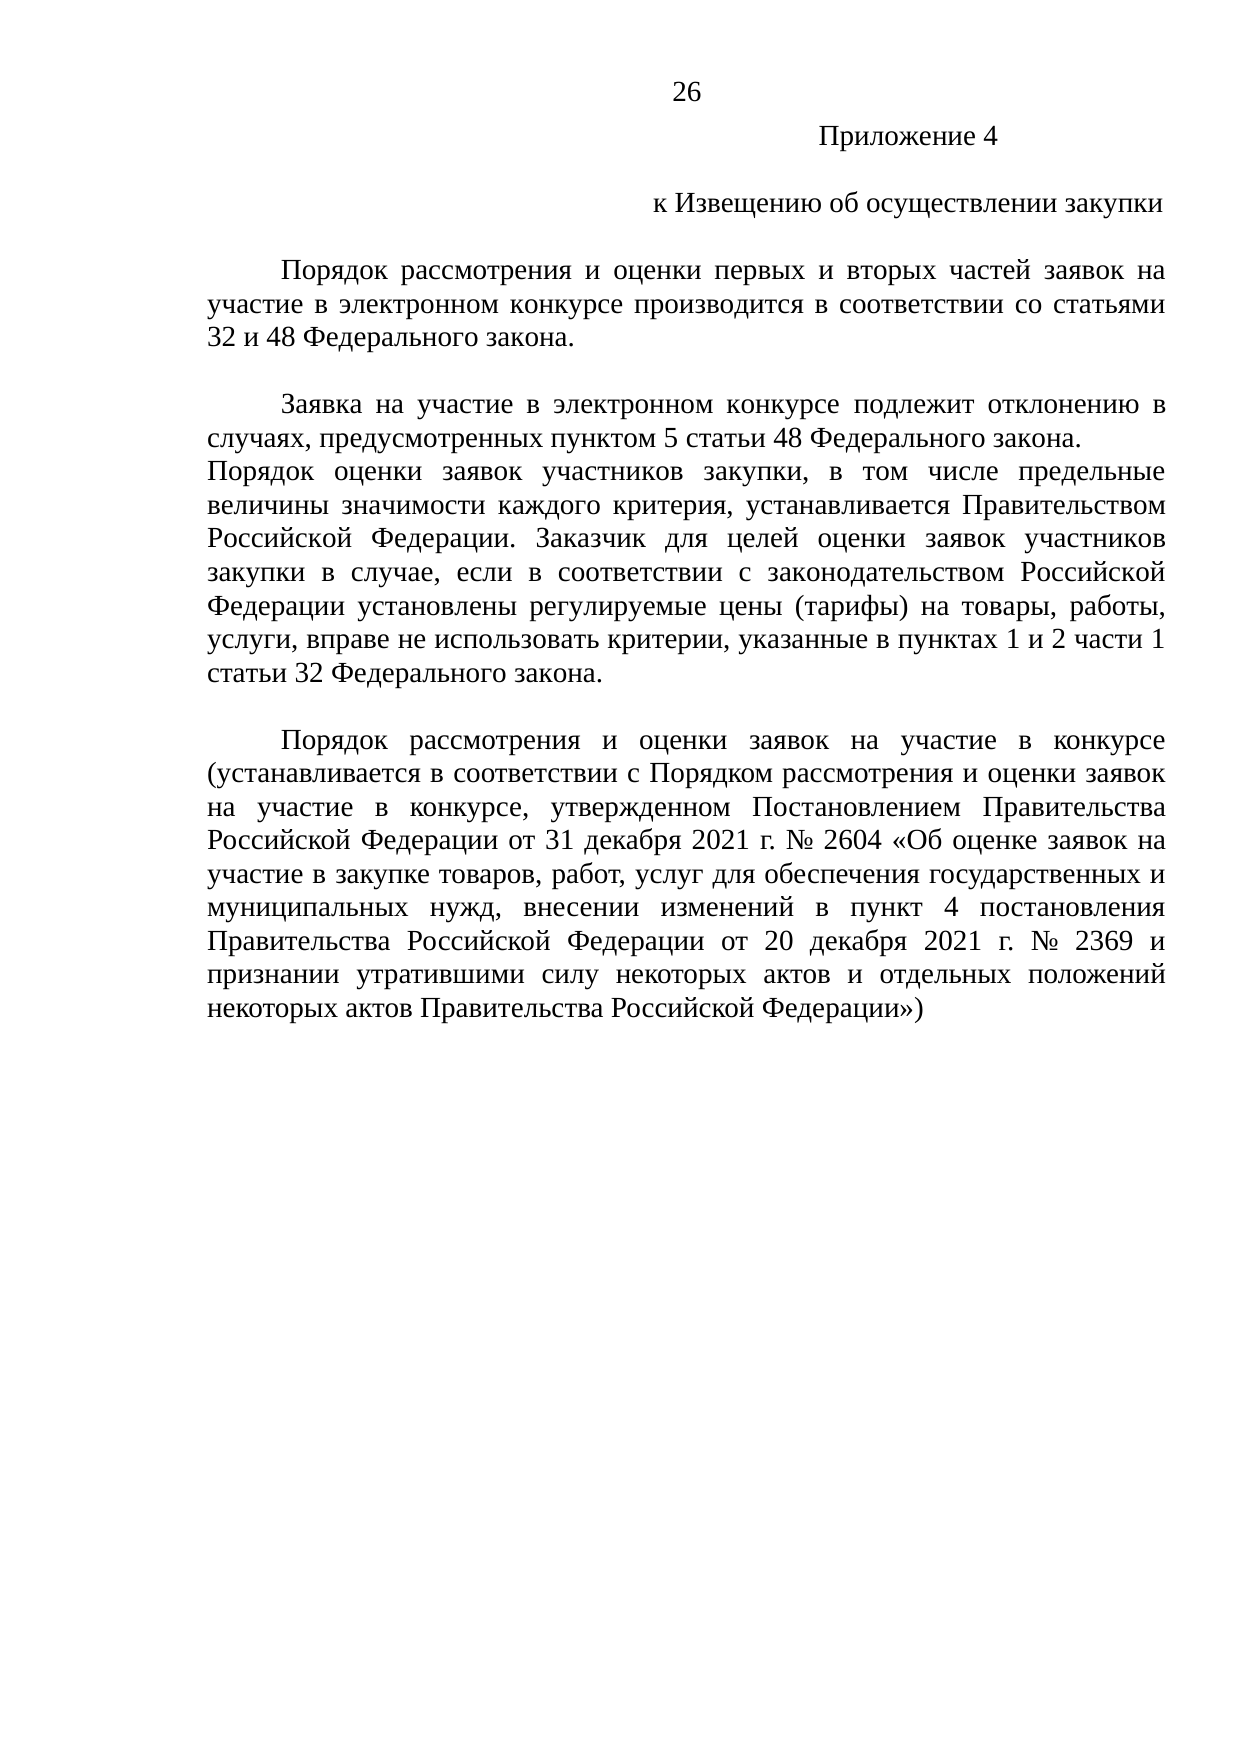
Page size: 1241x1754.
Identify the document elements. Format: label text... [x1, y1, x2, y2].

text Порядок рассмотрения и оценки заявок на участие в конкурсе (устанавливается в соответствии с Порядком рассмотрения и оценки заявок на участие в конкурсе, утвержденном Постановлением Правительства Российской Федерации от 31 декабря 2021 г. № 2604 «Об оценке заявок на участие в закупке товаров, работ, услуг для обеспечения государственных и муниципальных нужд, внесении изменений в пункт 4 постановления Правительства Российской Федерации от 20 декабря 2021 г. № 2369 и признании утратившими силу некоторых актов и отдельных положений некоторых актов Правительства Российской Федерации») [207, 722, 1167, 1024]
text Порядок оценки заявок участников закупки, в том числе предельные величины значимости каждого критерия, устанавливается Правительством Российской Федерации. Заказчик для целей оценки заявок участников закупки в случае, если в соответствии с законодательством Российской Федерации установлены регулируемые цены (тарифы) на товары, работы, услуги, вправе не использовать критерии, указанные в пунктах 1 и 2 части 1 статьи 32 Федерального закона. [207, 453, 1167, 688]
text Приложение 4 [576, 118, 1167, 152]
text Порядок рассмотрения и оценки первых и вторых частей заявок на участие в электронном конкурсе производится в соответствии со статьями 32 и 48 Федерального закона. [207, 252, 1167, 353]
text Заявка на участие в электронном конкурсе подлежит отклонению в случаях, предусмотренных пунктом 5 статьи 48 Федерального закона. [207, 386, 1167, 453]
text к Извещению об осуществлении закупки [576, 185, 1167, 219]
